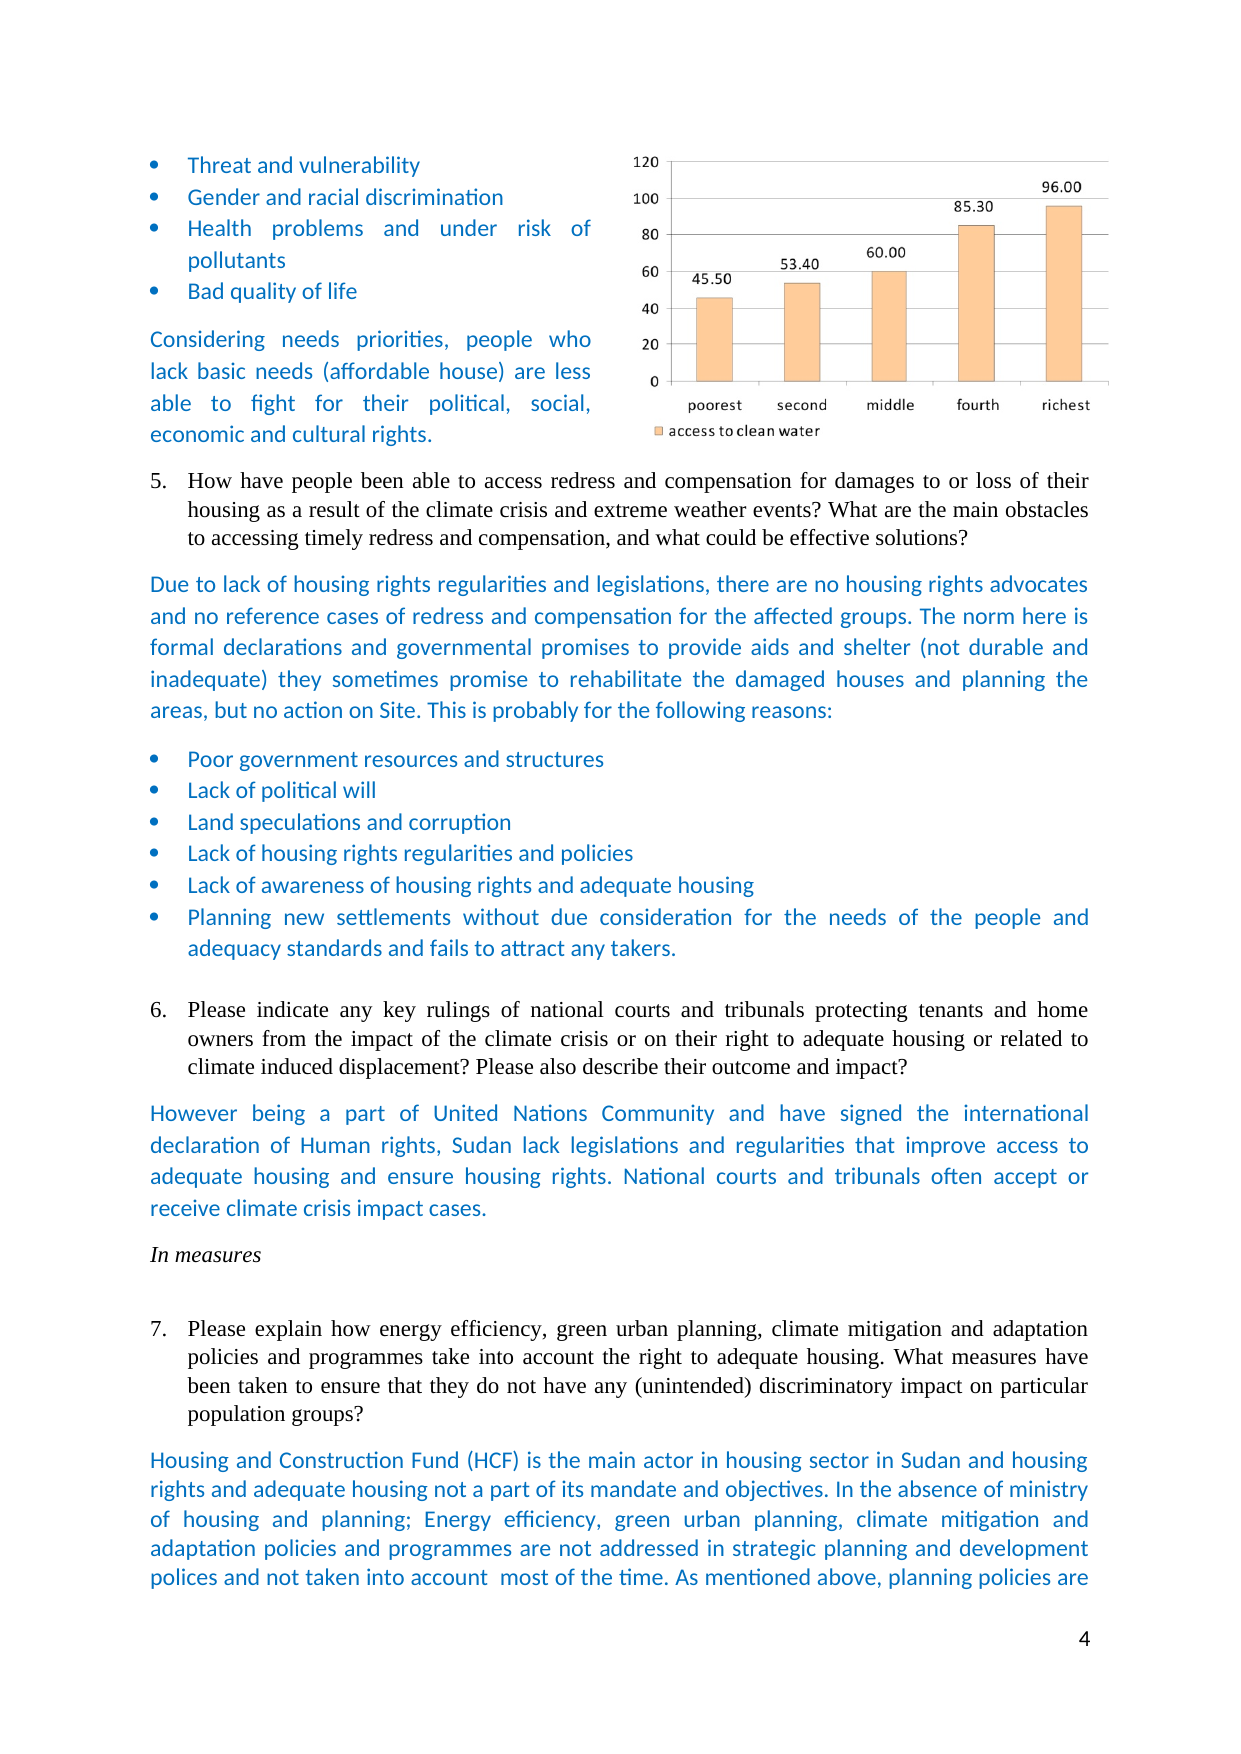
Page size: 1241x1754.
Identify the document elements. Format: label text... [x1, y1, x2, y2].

list Lack of political will [150, 775, 1090, 805]
list Lack of awareness of housing rights and adequate housing [150, 870, 1090, 899]
list Please explain how energy efficiency, green urban planning, climate mitigation and adaptation policies and programmes take into account the right to adequate housing. What measures have been taken to ensure that they do not have any (unintended) discriminatory impact on particular population groups? [150, 1315, 1090, 1426]
text Due to lack of housing rights regularities and legislations, there are no housing rights advocates and no reference cases of redress and compensation for the affected groups. The norm here is formal declarations and governmental promises to provide aids and shelter (not durable and inadequate) they sometimes promise to rehabilitate the damaged houses and planning the areas, but no action on Site. This is probably for the following reasons: [150, 569, 1090, 725]
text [150, 1445, 1090, 1592]
list How have people been able to access redress and compensation for damages to or loss of their housing as a result of the climate crisis and extreme weather events? What are the main obstacles to accessing timely redress and compensation, and what could be effective solutions? [150, 467, 1090, 551]
list Please indicate any key rulings of national courts and tribunals protecting tenants and home owners from the impact of the climate crisis or on their right to adequate housing or related to climate induced displacement? Please also describe their outcome and impact? [150, 996, 1090, 1079]
list Threat and vulnerability [150, 150, 610, 179]
text In measures [150, 1241, 1090, 1268]
text Considering needs priorities, people who lack basic needs (affordable house) are less able to fight for their political, social, economic and cultural rights. [150, 324, 1090, 448]
list Bad quality of life [150, 276, 610, 306]
list Gender and racial discrimination [150, 182, 610, 211]
text However being a part of United Nations Community and have signed the international declaration of Human rights, Sudan lack legislations and regularities that improve access to adequate housing and ensure housing rights. National courts and tribunals often accept or receive climate crisis impact cases. [150, 1098, 1090, 1222]
list Planning new settlements without due consideration for the needs of the people and adequacy standards and fails to attract any takers. [150, 902, 1090, 962]
list Land speculations and corruption [150, 807, 1090, 836]
list Poor government resources and structures [150, 744, 1090, 773]
picture [610, 134, 1109, 444]
list Health problems and under risk of pollutants [150, 213, 610, 274]
list Lack of housing rights regularities and policies [150, 838, 1090, 868]
